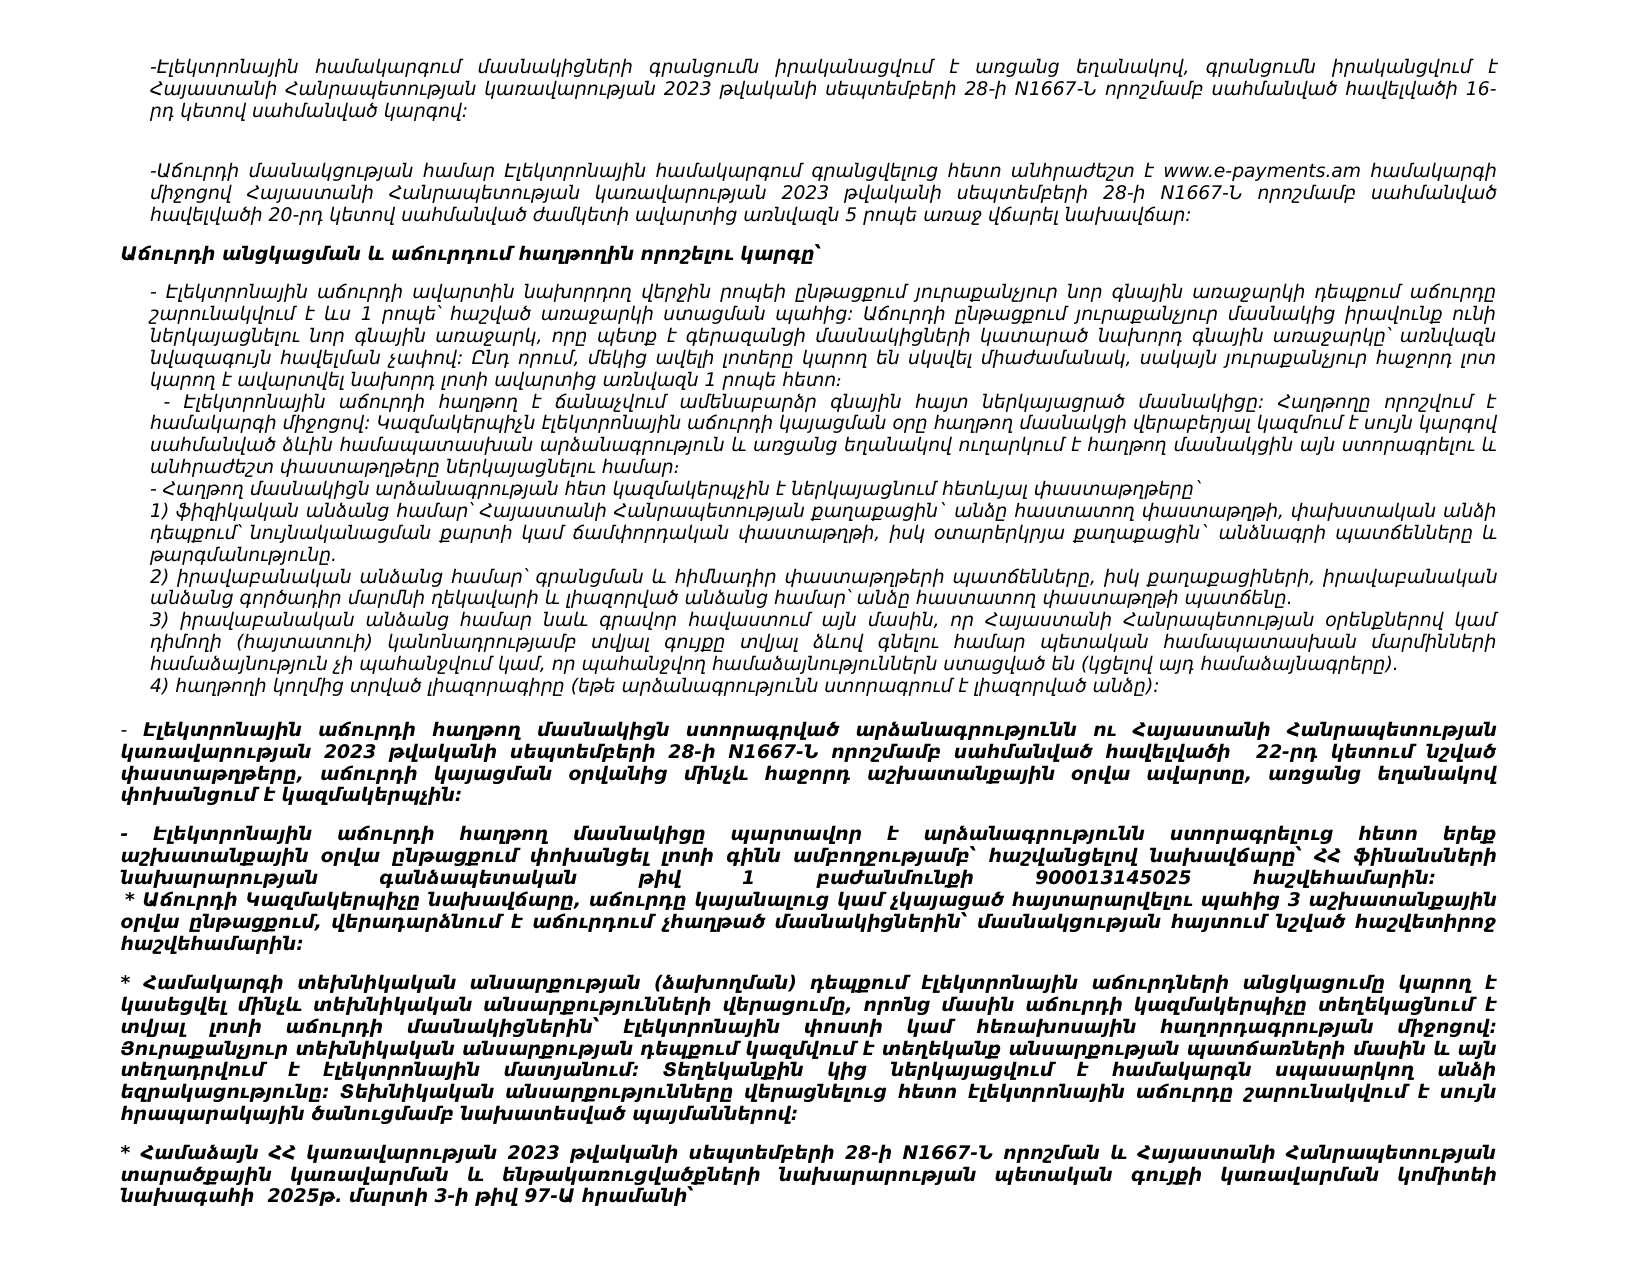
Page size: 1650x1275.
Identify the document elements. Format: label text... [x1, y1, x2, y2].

text - Հաղթող մասնակիցն արձանագրության հետ կազմակերպչին է ներկայացնում հետևյալ փաստաթղթերը` [150, 478, 1500, 500]
text - Էլեկտրոնային աճուրդի հաղթող մասնակիցը պարտավոր է արձանագրությունն ստորագրելուց հետո երեք աշխատանքային օրվա ընթացքում փոխանցել լոտի գինն ամբողջությամբ՝ հաշվանցելով նախավճարը՝ ՀՀ ֆինանսների նախարարության գանձապետական թիվ 1 բաժանմունքի 900013145025 հաշվեհամարին։ * Աճուրդի Կազմակերպիչը նախավճարը, աճուրդը կայանալուց կամ չկայացած հայտարարվելու պահից 3 աշխատանքային օրվա ընթացքում, վերադարձնում է աճուրդում չհաղթած մասնակիցներին՝ մասնակցության հայտում նշված հաշվետիրոջ հաշվեհամարին։ [120, 823, 1500, 955]
text 3) իրավաբանական անձանց համար նաև գրավոր հավաստում այն մասին, որ Հայաստանի Հանրապետության օրենքներով կամ դիմողի (հայտատուի) կանոնադրությամբ տվյալ գույքը տվյալ ձևով գնելու համար պետական համապատասխան մարմինների համաձայնություն չի պահանջվում կամ, որ պահանջվող համաձայնություններն ստացված են (կցելով այդ համաձայնագրերը). [150, 609, 1500, 675]
text Աճուրդի անցկացման և աճուրդում հաղթողին որոշելու կարգը՝ [120, 243, 1500, 264]
text -Աճուրդի մասնակցության համար Էլեկտրոնային համակարգում գրանցվելուց հետո անհրաժեշտ է www.e-payments.am համակարգի միջոցով Հայաստանի Հանրապետության կառավարության 2023 թվականի սեպտեմբերի 28-ի N1667-Ն որոշմամբ սահմանված հավելվածի 20-րդ կետով սահմանված ժամկետի ավարտից առնվազն 5 րոպե առաջ վճարել նախավճար: [150, 138, 1500, 226]
text - Էլեկտրոնային աճուրդի ավարտին նախորդող վերջին րոպեի ընթացքում յուրաքանչյուր նոր գնային առաջարկի դեպքում աճուրդը շարունակվում է ևս 1 րոպե՝ հաշված առաջարկի ստացման պահից: Աճուրդի ընթացքում յուրաքանչյուր մասնակից իրավունք ունի ներկայացնելու նոր գնային առաջարկ, որը պետք է գերազանցի մասնակիցների կատարած նախորդ գնային առաջարկը՝ առնվազն նվազագույն հավելման չափով: Ընդ որում, մեկից ավելի լոտերը կարող են սկսվել միաժամանակ, սակայն յուրաքանչյուր հաջորդ լոտ կարող է ավարտվել նախորդ լոտի ավարտից առնվազն 1 րոպե հետո։ [150, 281, 1500, 391]
text * Համաձայն ՀՀ կառավարության 2023 թվականի սեպտեմբերի 28-ի N1667-Ն որոշման և Հայաստանի Հանրապետության տարածքային կառավարման և ենթակառուցվածքների նախարարության պետական գույքի կառավարման կոմիտեի նախագահի 2025թ․ մարտի 3-ի թիվ 97-Ա հրամանի՝ [120, 1142, 1500, 1207]
text - Էլեկտրոնային աճուրդի հաղթող մասնակիցն ստորագրված արձանագրությունն ու Հայաստանի Հանրապետության կառավարության 2023 թվականի սեպտեմբերի 28-ի N1667-Ն որոշմամբ սահմանված հավելվածի 22-րդ կետում նշված փաստաթղթերը, աճուրդի կայացման օրվանից մինչև հաջորդ աշխատանքային օրվա ավարտը, առցանց եղանակով փոխանցում է կազմակերպչին: [120, 719, 1500, 806]
text -Էլեկտրոնային համակարգում մասնակիցների գրանցումն իրականացվում է առցանց եղանակով, գրանցումն իրականցվում է Հայաստանի Հանրապետության կառավարության 2023 թվականի սեպտեմբերի 28-ի N1667-Ն որոշմամբ սահմանված հավելվածի 16-րդ կետով սահմանված կարգով: [150, 56, 1500, 122]
text 1) ֆիզիկական անձանց համար՝ Հայաստանի Հանրապետության քաղաքացին` անձը հաստատող փաստաթղթի, փախստական անձի դեպքում՝ նույնականացման քարտի կամ ճամփորդական փաստաթղթի, իսկ օտարերկրյա քաղաքացին` անձնագրի պատճենները և թարգմանությունը. [150, 500, 1500, 566]
text 2) իրավաբանական անձանց համար՝ գրանցման և հիմնադիր փաստաթղթերի պատճենները, իսկ քաղաքացիների, իրավաբանական անձանց գործադիր մարմնի ղեկավարի և լիազորված անձանց համար՝ անձը հաստատող փաստաթղթի պատճենը. [150, 566, 1500, 609]
text * Համակարգի տեխնիկական անսարքության (ձախողման) դեպքում էլեկտրոնային աճուրդների անցկացումը կարող է կասեցվել մինչև տեխնիկական անսարքությունների վերացումը, որոնց մասին աճուրդի կազմակերպիչը տեղեկացնում է տվյալ լոտի աճուրդի մասնակիցներին՝ էլեկտրոնային փոստի կամ հեռախոսային հաղորդագրության միջոցով։ Յուրաքանչյուր տեխնիկական անսարքության դեպքում կազմվում է տեղեկանք անսարքության պատճառների մասին և այն տեղադրվում է էլեկտրոնային մատյանում։ Տեղեկանքին կից ներկայացվում է համակարգն սպասարկող անձի եզրակացությունը։ Տեխնիկական անսարքությունները վերացնելուց հետո էլեկտրոնային աճուրդը շարունակվում է սույն հրապարակային ծանուցմամբ նախատեսված պայմաններով։ [120, 972, 1500, 1125]
text - Էլեկտրոնային աճուրդի հաղթող է ճանաչվում ամենաբարձր գնային հայտ ներկայացրած մասնակիցը: Հաղթողը որոշվում է համակարգի միջոցով: Կազմակերպիչն էլեկտրոնային աճուրդի կայացման օրը հաղթող մասնակցի վերաբերյալ կազմում է սույն կարգով սահմանված ձևին համապատասխան արձանագրություն և առցանց եղանակով ուղարկում է հաղթող մասնակցին այն ստորագրելու և անհրաժեշտ փաստաթղթերը ներկայացնելու համար։ [150, 391, 1500, 478]
text 4) հաղթողի կողմից տրված լիազորագիրը (եթե արձանագրությունն ստորագրում է լիազորված անձը): [150, 675, 1500, 697]
